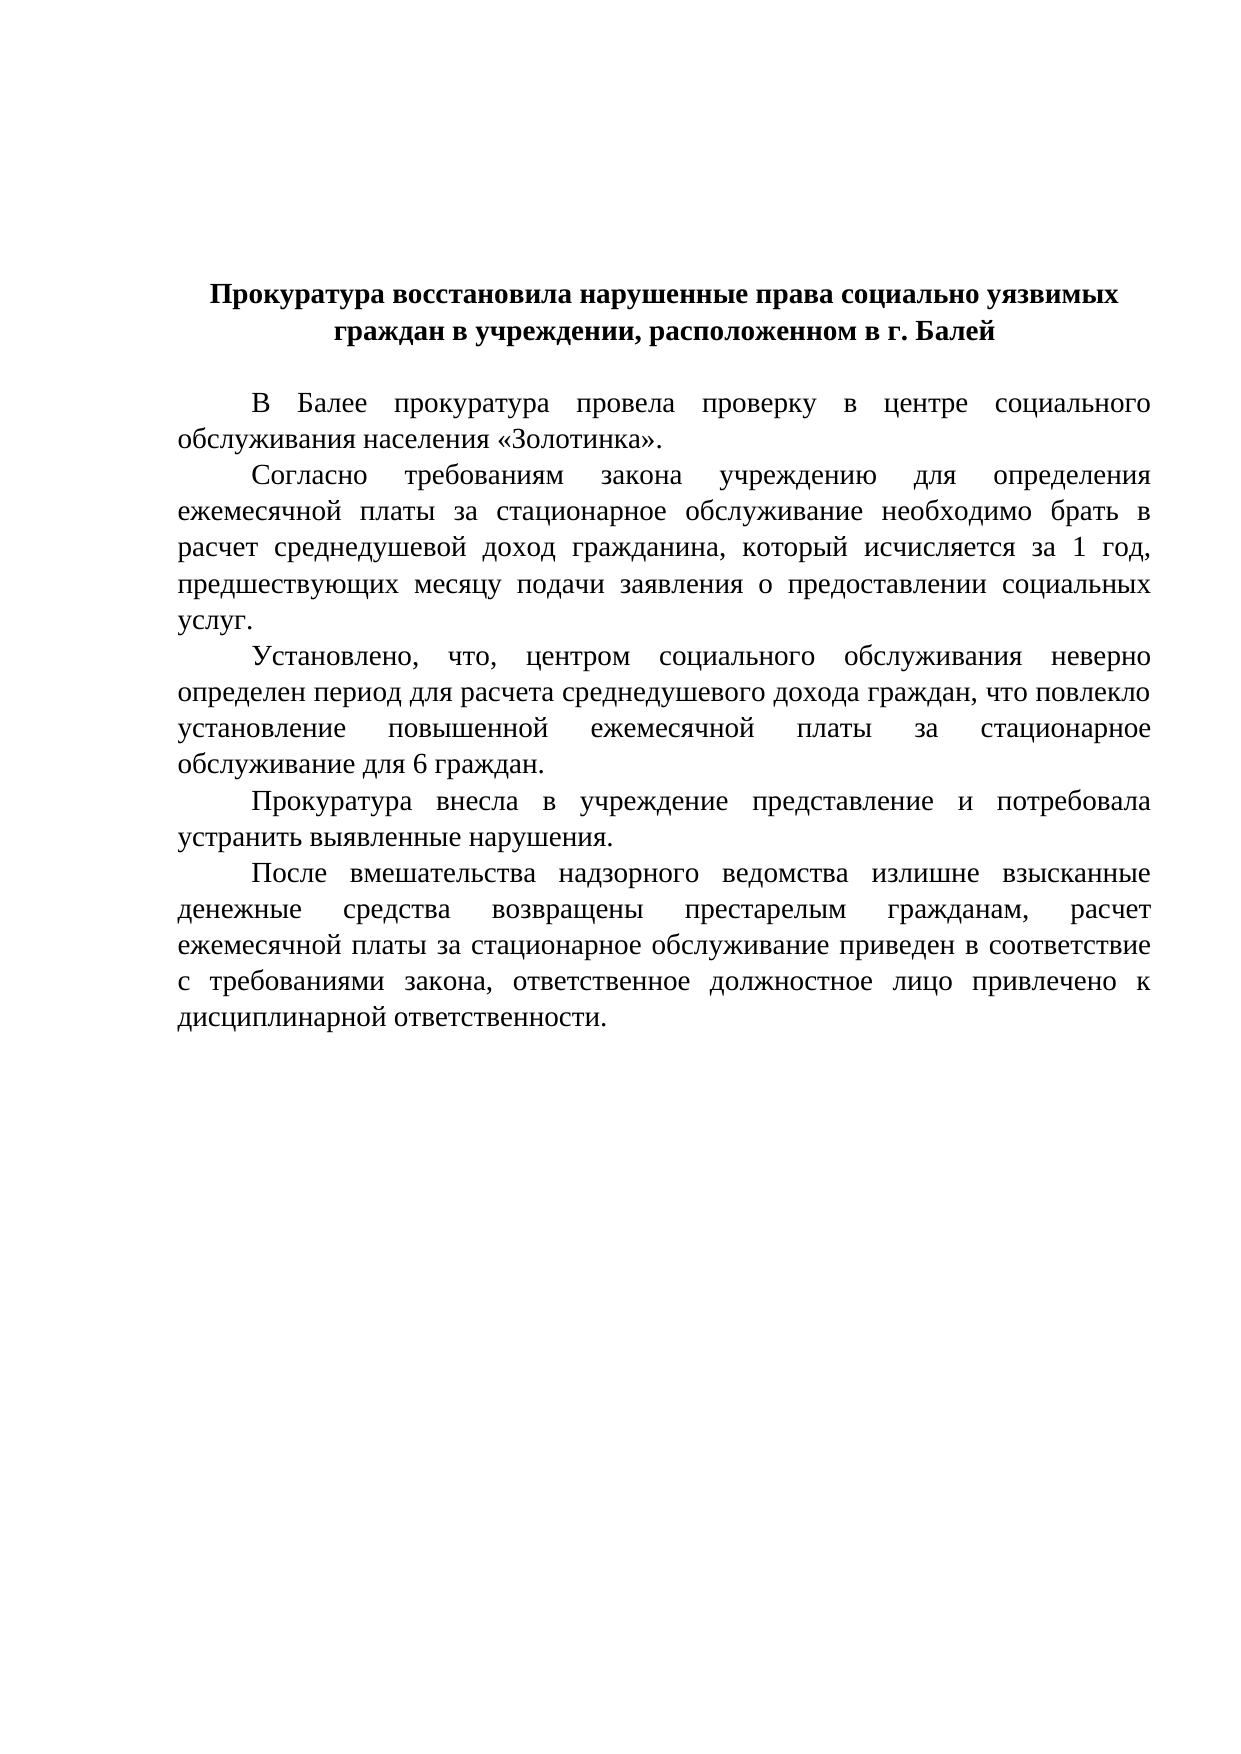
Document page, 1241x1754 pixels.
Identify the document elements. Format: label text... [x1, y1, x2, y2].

text После вмешательства надзорного ведомства излишне взысканные денежные средства возвращены престарелым гражданам, расчет ежемесячной платы за стационарное обслуживание приведен в соответствие с требованиями закона, ответственное должностное лицо привлечено к дисциплинарной ответственности. [177, 855, 1152, 1033]
text В Балее прокуратура провела проверку в центре социального обслуживания населения «Золотинка». [177, 385, 1152, 455]
text Согласно требованиям закона учреждению для определения ежемесячной платы за стационарное обслуживание необходимо брать в расчет среднедушевой доход гражданина, который исчисляется за 1 год, предшествующих месяцу подачи заявления о предоставлении социальных услуг. [177, 457, 1152, 635]
text Прокуратура внесла в учреждение представление и потребовала устранить выявленные нарушения. [177, 783, 1152, 852]
text Прокуратура восстановила нарушенные права социально уязвимых граждан в учреждении, расположенном в г. Балей [177, 277, 1152, 346]
text Установлено, что, центром социального обслуживания неверно определен период для расчета среднедушевого дохода граждан, что повлекло установление повышенной ежемесячной платы за стационарное обслуживание для 6 граждан. [177, 638, 1152, 780]
